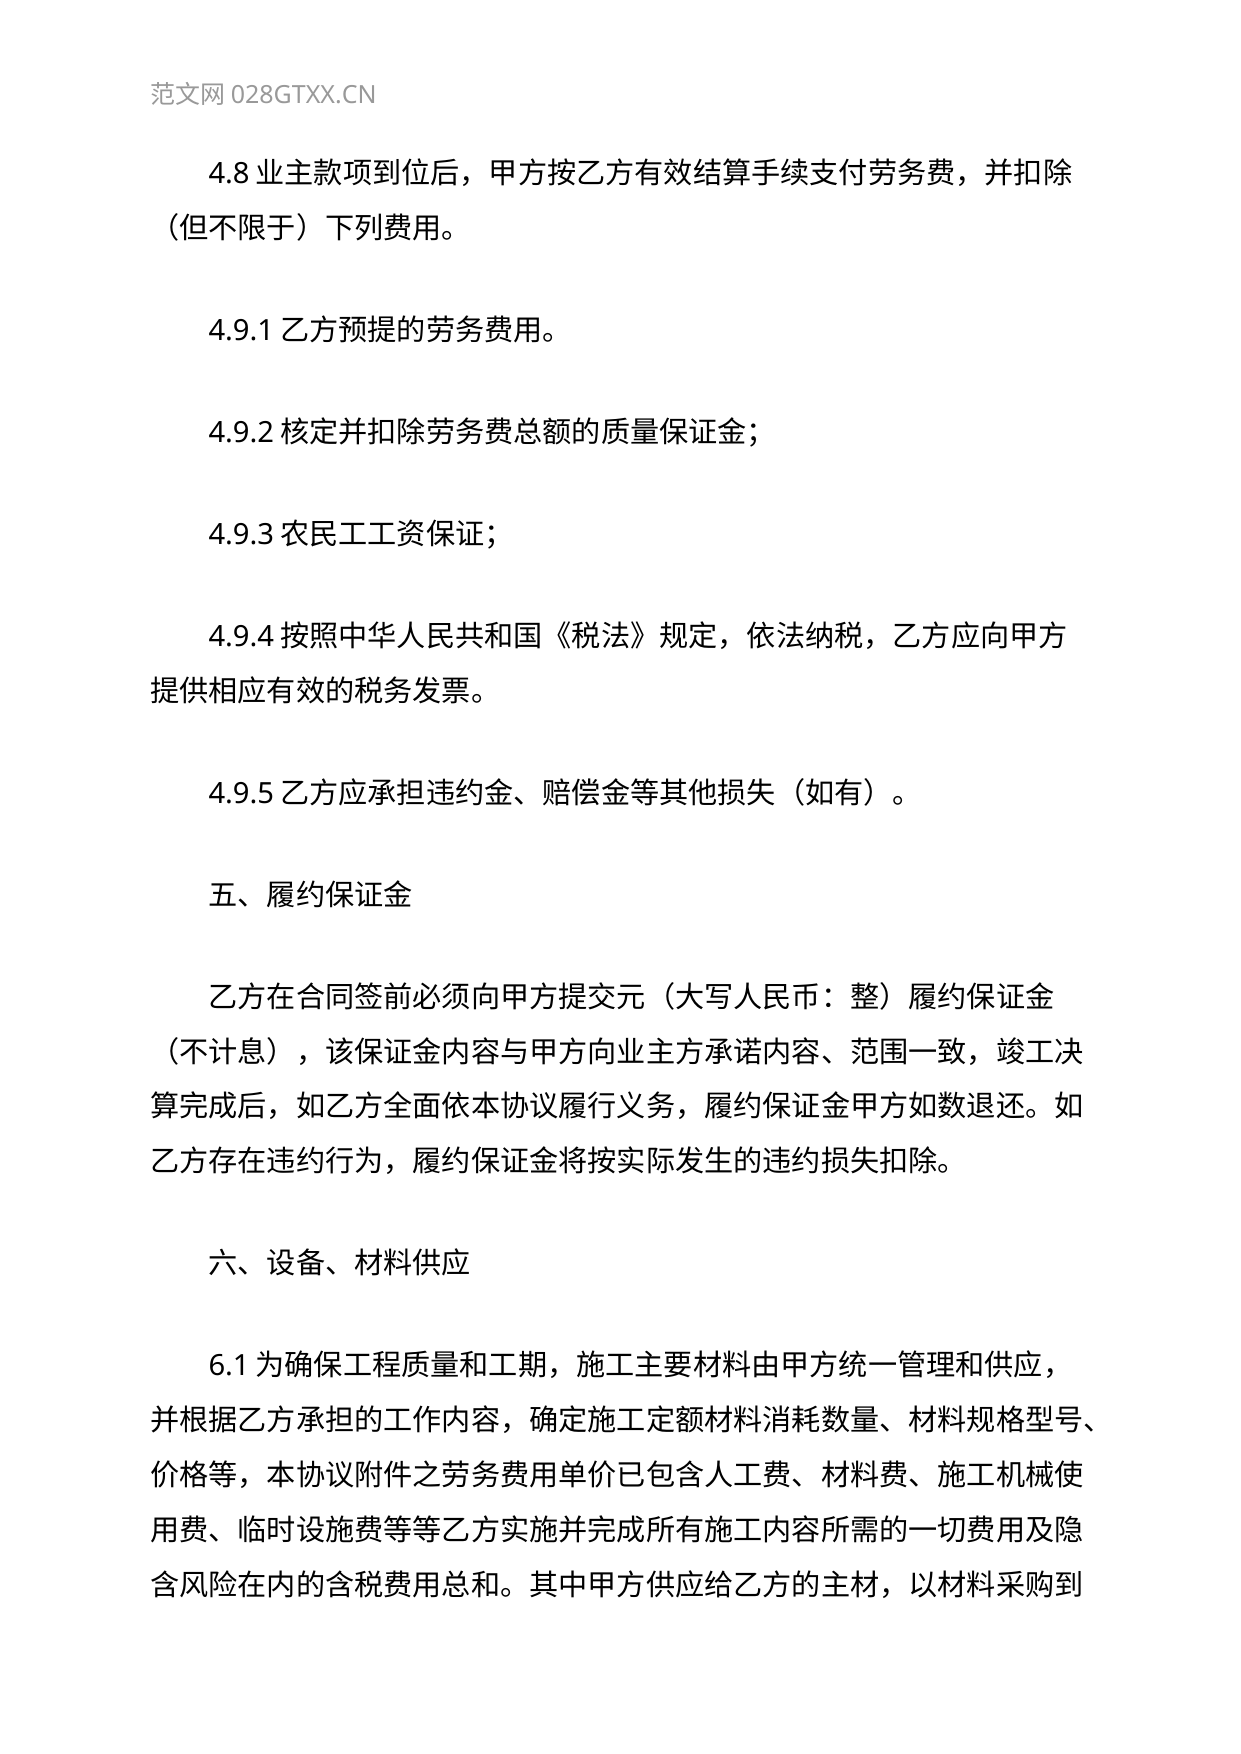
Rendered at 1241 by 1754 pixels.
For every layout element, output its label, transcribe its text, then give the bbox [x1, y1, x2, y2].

text 五、履约保证金 [150, 871, 1090, 914]
text 六、设备、材料供应 [150, 1240, 1090, 1282]
text 4.9.4按照中华人民共和国《税法》规定，依法纳税，乙方应向甲方提供相应有效的税务发票。 [150, 613, 1090, 710]
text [150, 1341, 1090, 1603]
text 4.9.1乙方预提的劳务费用。 [150, 307, 1090, 349]
text 乙方在合同签前必须向甲方提交元（大写人民币：整）履约保证金（不计息），该保证金内容与甲方向业主方承诺内容、范围一致，竣工决算完成后，如乙方全面依本协议履行义务，履约保证金甲方如数退还。如乙方存在违约行为，履约保证金将按实际发生的违约损失扣除。 [150, 973, 1090, 1180]
text 4.9.3农民工工资保证； [150, 511, 1090, 553]
text 4.8业主款项到位后，甲方按乙方有效结算手续支付劳务费，并扣除（但不限于）下列费用。 [150, 150, 1090, 247]
text 4.9.5乙方应承担违约金、赔偿金等其他损失（如有）。 [150, 769, 1090, 812]
text 4.9.2核定并扣除劳务费总额的质量保证金； [150, 409, 1090, 451]
